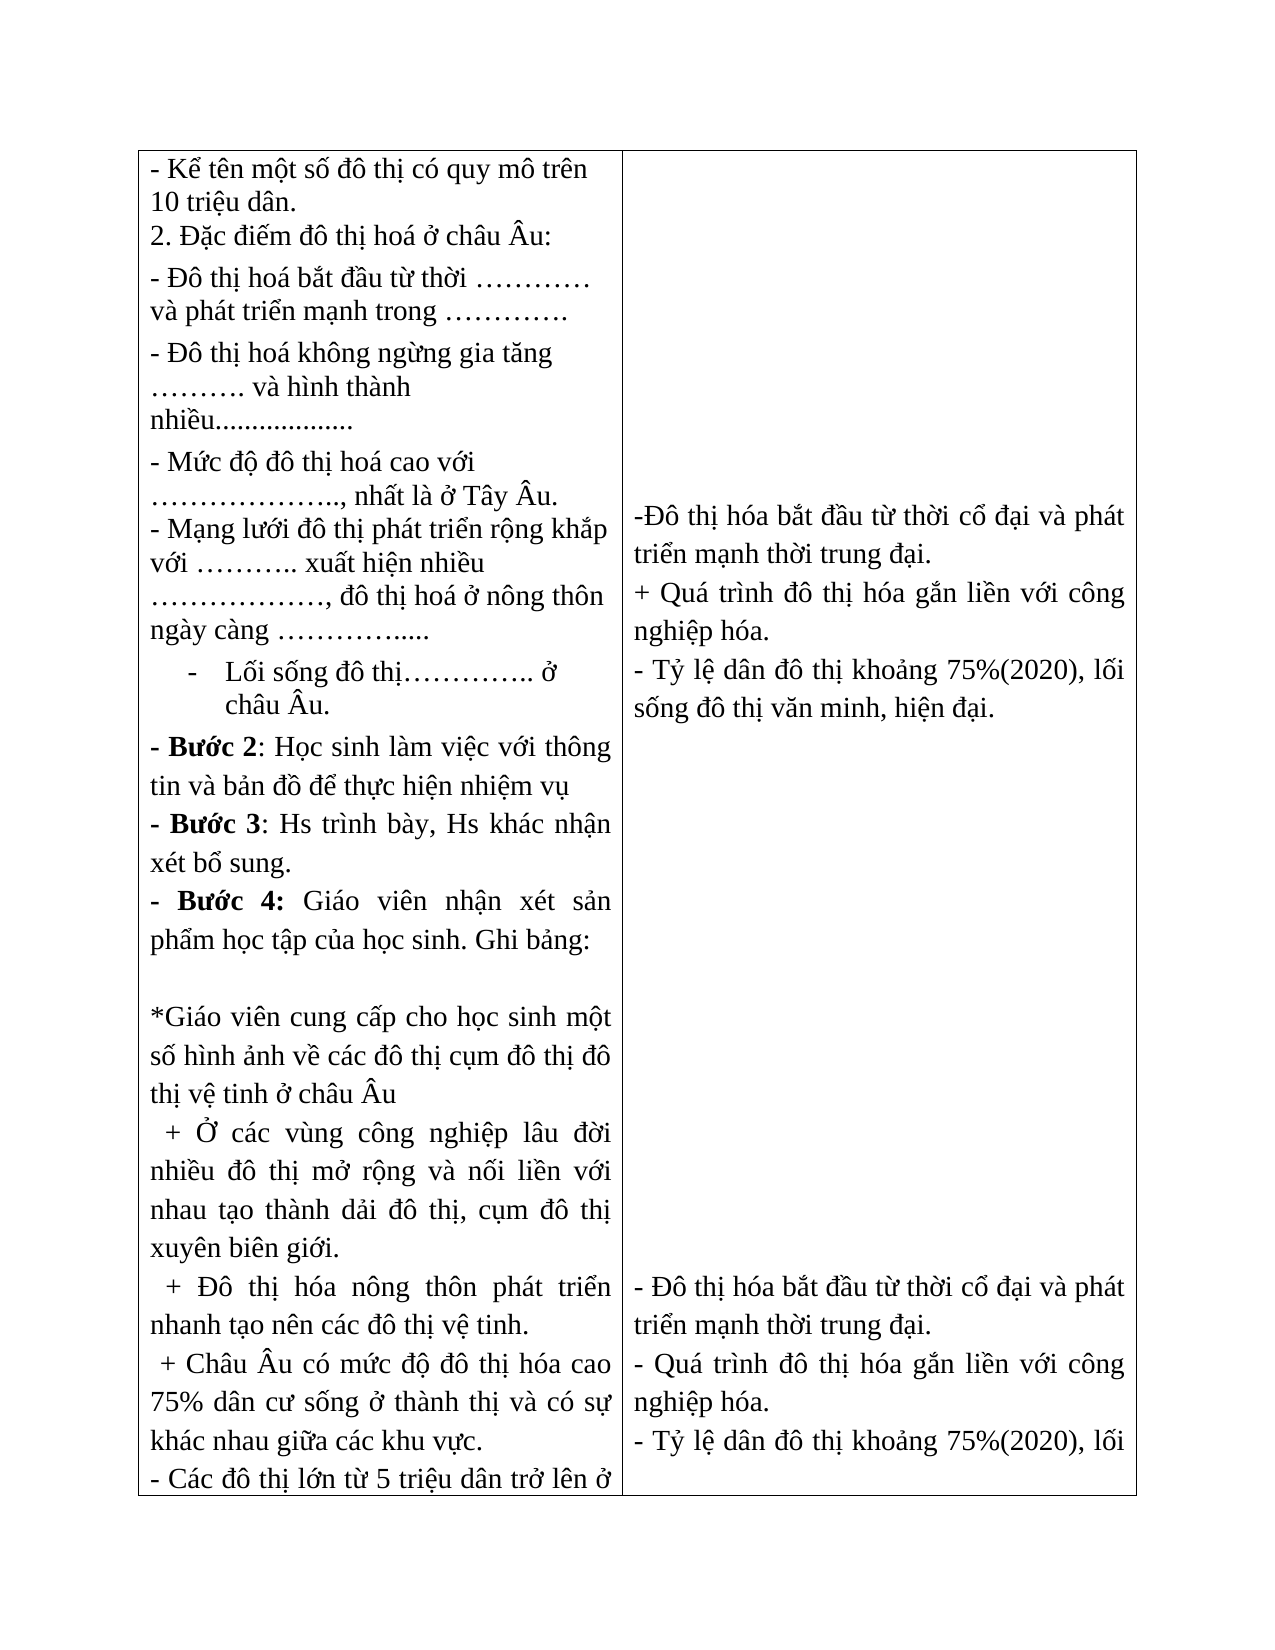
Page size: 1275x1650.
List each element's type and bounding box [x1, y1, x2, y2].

table_cell [623, 151, 1136, 1495]
table_cell [139, 151, 622, 1495]
